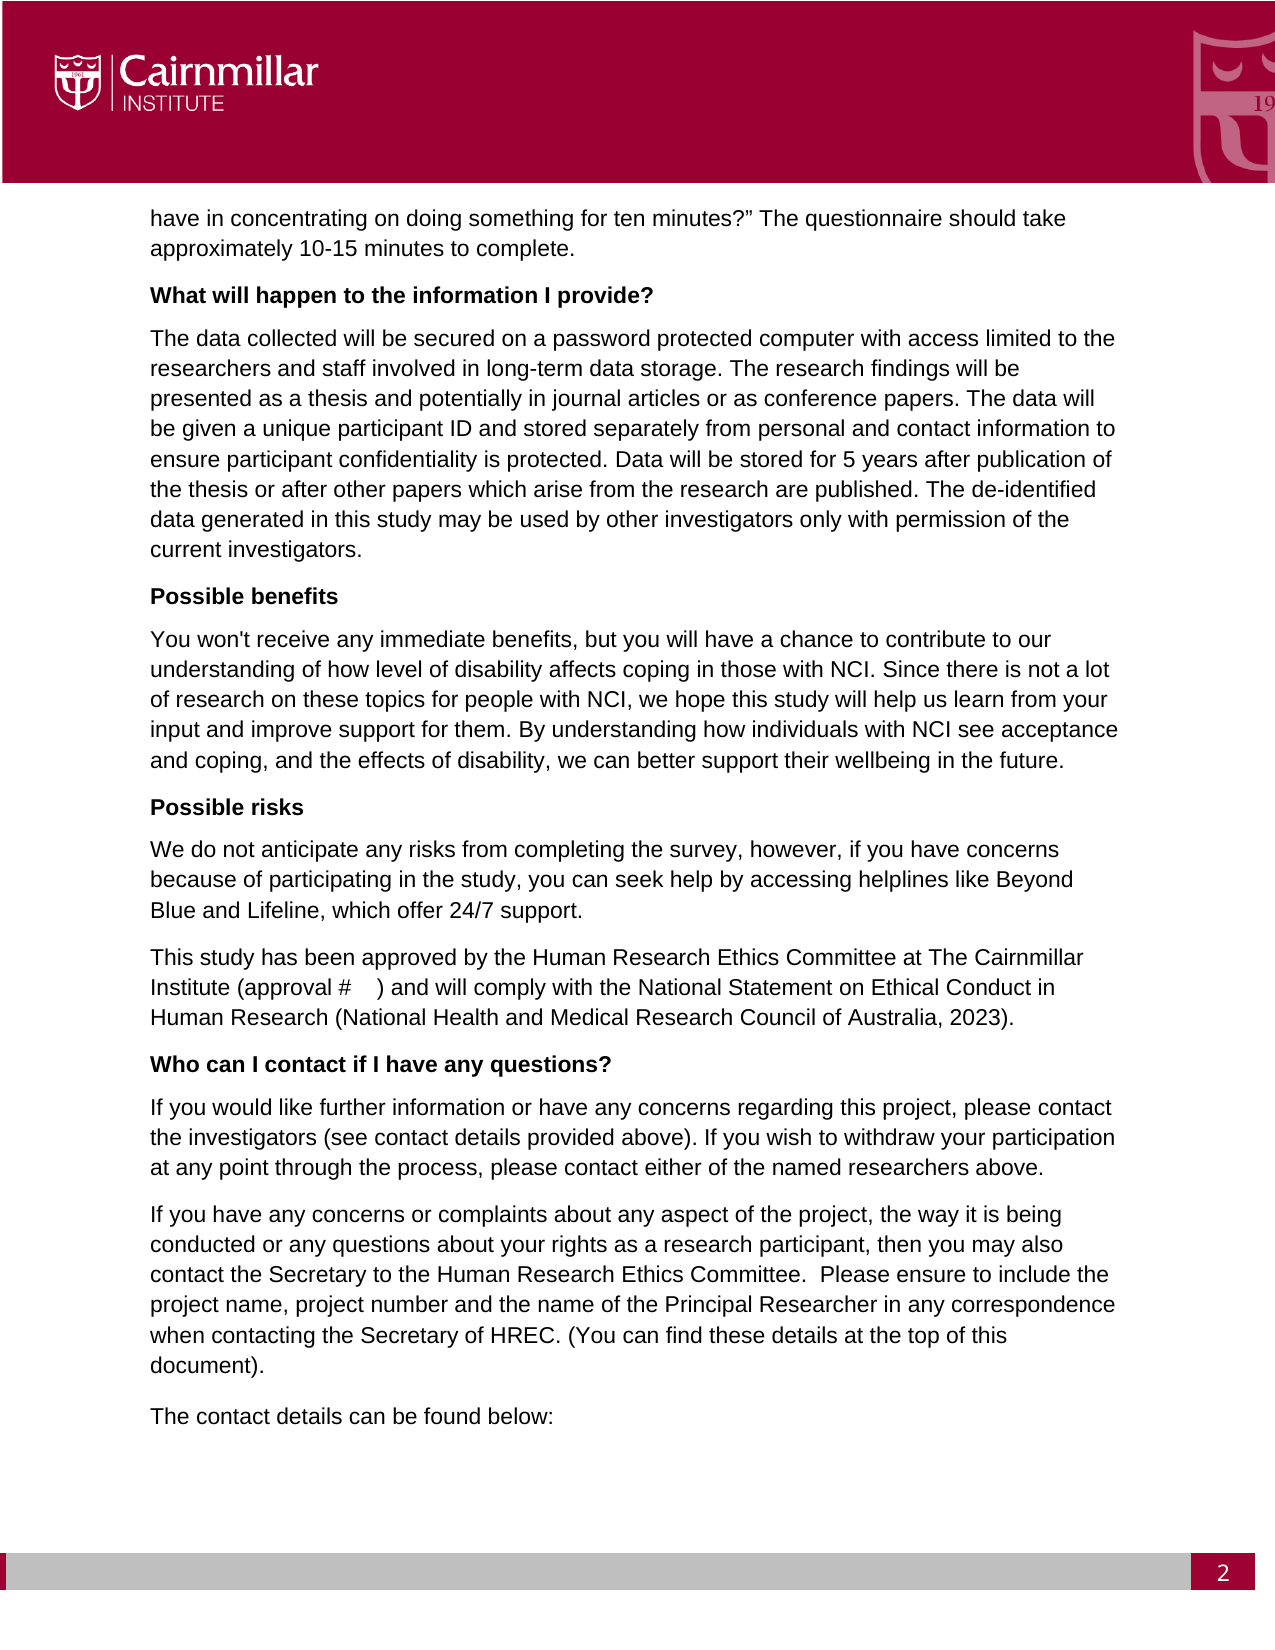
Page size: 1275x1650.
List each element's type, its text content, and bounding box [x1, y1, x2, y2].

text Who can I contact if I have any questions? [150, 1051, 1125, 1077]
text You won't receive any immediate benefits, but you will have a chance to contribute to our understanding of how level of disability affects coping in those with NCI. Since there is not a lot of research on these topics for people with NCI, we hope this study will help us learn from your input and improve support for them. By understanding how individuals with NCI see acceptance and coping, and the effects of disability, we can better support their wellbeing in the future. [150, 626, 1125, 773]
picture [2, 1, 1275, 183]
text This study has been approved by the Human Research Ethics Committee at The Cairnmillar Institute (approval # ) and will comply with the National Statement on Ethical Conduct in Human Research (National Health and Medical Research Council of Australia, 2023). [150, 943, 1125, 1030]
text The contact details can be found below: [150, 1403, 1125, 1429]
text If you have any concerns or complaints about any aspect of the project, the way it is being conducted or any questions about your rights as a research participant, then you may also contact the Secretary to the Human Research Ethics Committee. Please ensure to include the project name, project number and the name of the Principal Researcher in any correspondence when contacting the Secretary of HREC. (You can find these details at the top of this document). [150, 1201, 1125, 1378]
text The data collected will be secured on a password protected computer with access limited to the researchers and staff involved in long-term data storage. The research findings will be presented as a thesis and potentially in journal articles or as conference papers. The data will be given a unique participant ID and stored separately from personal and contact information to ensure participant confidentiality is protected. Data will be stored for 5 years after publication of the thesis or after other papers which arise from the research are published. The de-identified data generated in this study may be used by other investigators only with permission of the current investigators. [150, 325, 1125, 563]
text We do not anticipate any risks from completing the survey, however, if you have concerns because of participating in the study, you can seek help by accessing helplines like Beyond Blue and Lifeline, which offer 24/7 support. [150, 836, 1125, 923]
text What will happen to the information I provide? [150, 282, 1125, 308]
text If you would like further information or have any concerns regarding this project, please contact the investigators (see contact details provided above). If you wish to withdraw your participation at any point through the process, please contact either of the named researchers above. [150, 1093, 1125, 1180]
text Possible risks [150, 793, 1125, 820]
text Possible benefits [150, 583, 1125, 609]
